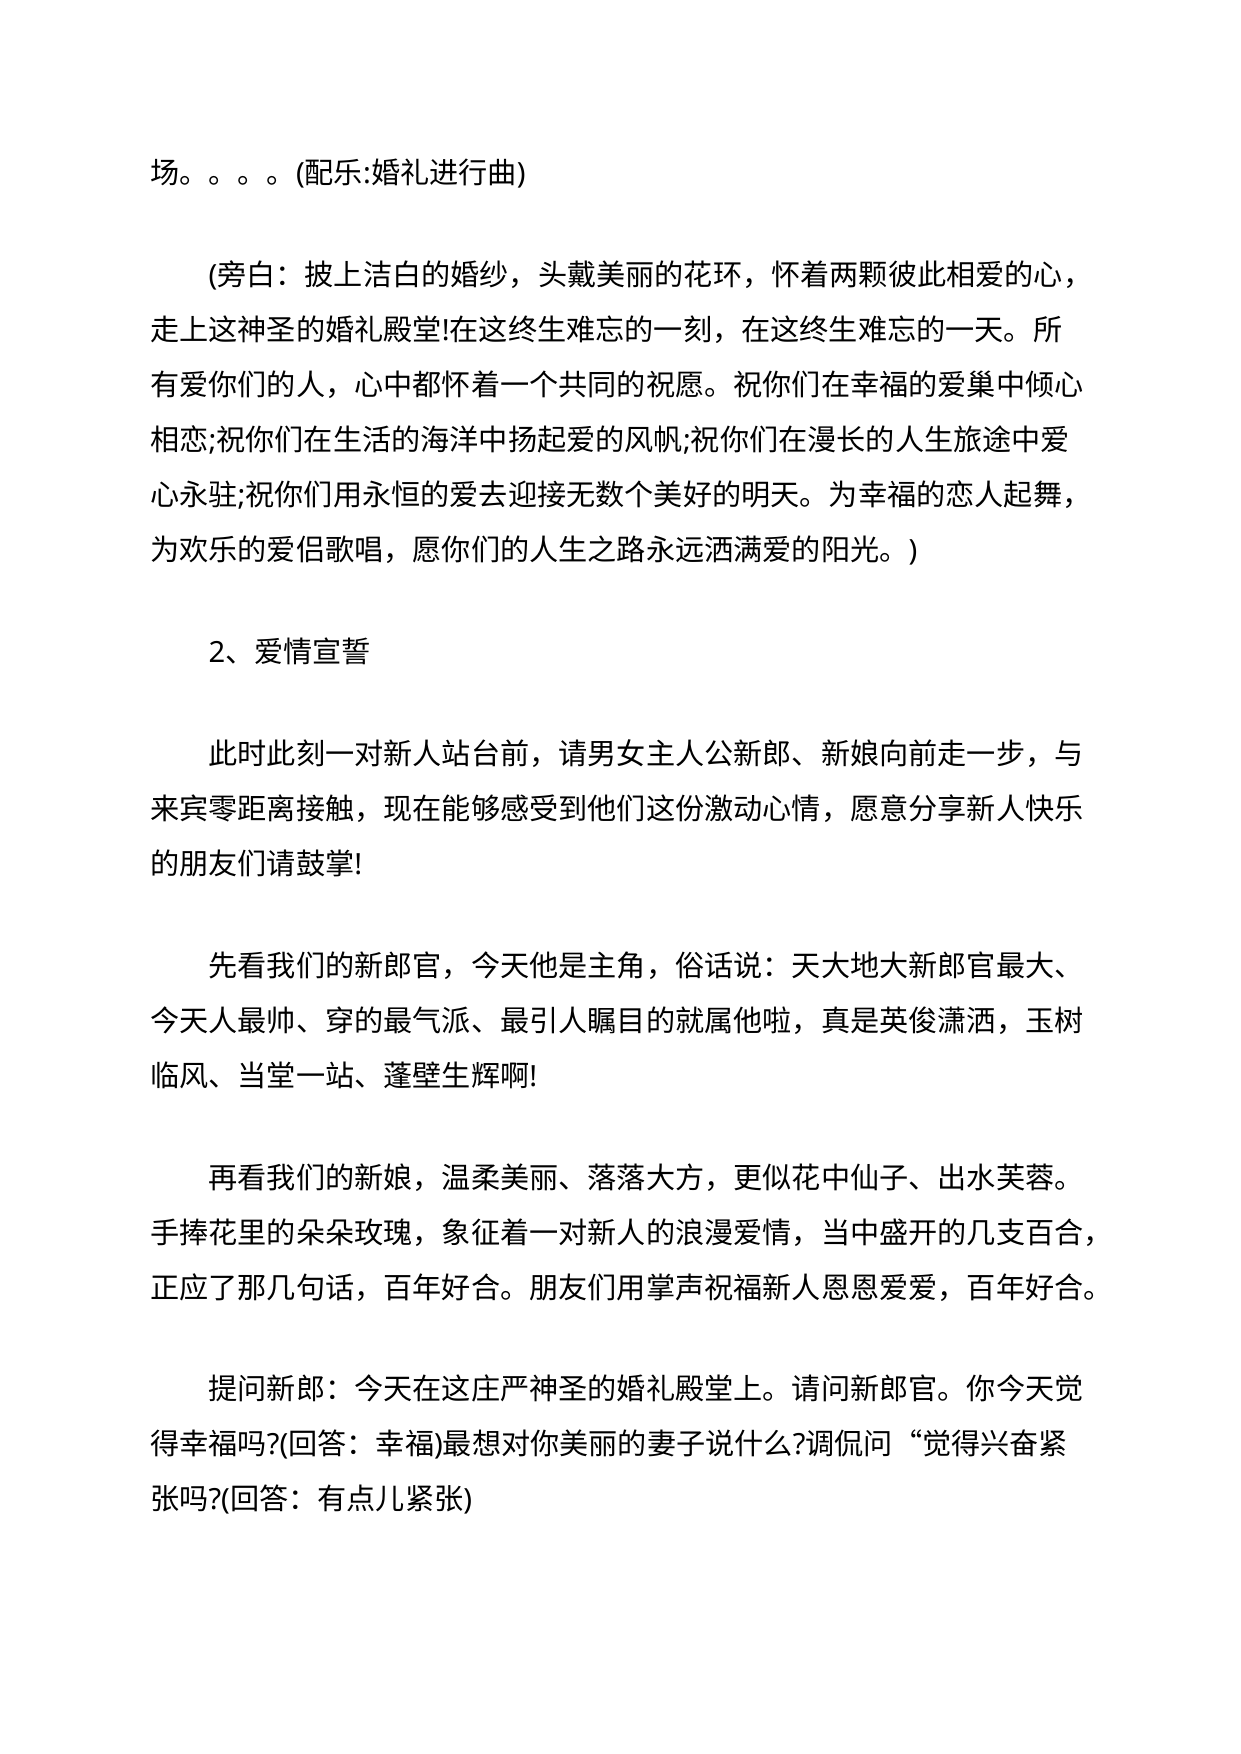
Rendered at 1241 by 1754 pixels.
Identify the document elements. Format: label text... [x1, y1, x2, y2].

text 先看我们的新郎官，今天他是主角，俗话说：天大地大新郎官最大、今天人最帅、穿的最气派、最引人瞩目的就属他啦，真是英俊潇洒，玉树临风、当堂一站、蓬壁生辉啊! [150, 943, 1090, 1095]
text 提问新郎：今天在这庄严神圣的婚礼殿堂上。请问新郎官。你今天觉得幸福吗?(回答：幸福)最想对你美丽的妻子说什么?调侃问“觉得兴奋紧张吗?(回答：有点儿紧张) [150, 1366, 1090, 1518]
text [150, 150, 1090, 192]
text 再看我们的新娘，温柔美丽、落落大方，更似花中仙子、出水芙蓉。手捧花里的朵朵玫瑰，象征着一对新人的浪漫爱情，当中盛开的几支百合，正应了那几句话，百年好合。朋友们用掌声祝福新人恩恩爱爱，百年好合。 [150, 1154, 1090, 1306]
text 2、爱情宣誓 [150, 629, 1090, 671]
text (旁白：披上洁白的婚纱，头戴美丽的花环，怀着两颗彼此相爱的心，走上这神圣的婚礼殿堂!在这终生难忘的一刻，在这终生难忘的一天。所有爱你们的人，心中都怀着一个共同的祝愿。祝你们在幸福的爱巢中倾心相恋;祝你们在生活的海洋中扬起爱的风帆;祝你们在漫长的人生旅途中爱心永驻;祝你们用永恒的爱去迎接无数个美好的明天。为幸福的恋人起舞，为欢乐的爱侣歌唱，愿你们的人生之路永远洒满爱的阳光。) [150, 252, 1090, 569]
text 此时此刻一对新人站台前，请男女主人公新郎、新娘向前走一步，与来宾零距离接触，现在能够感受到他们这份激动心情，愿意分享新人快乐的朋友们请鼓掌! [150, 731, 1090, 883]
